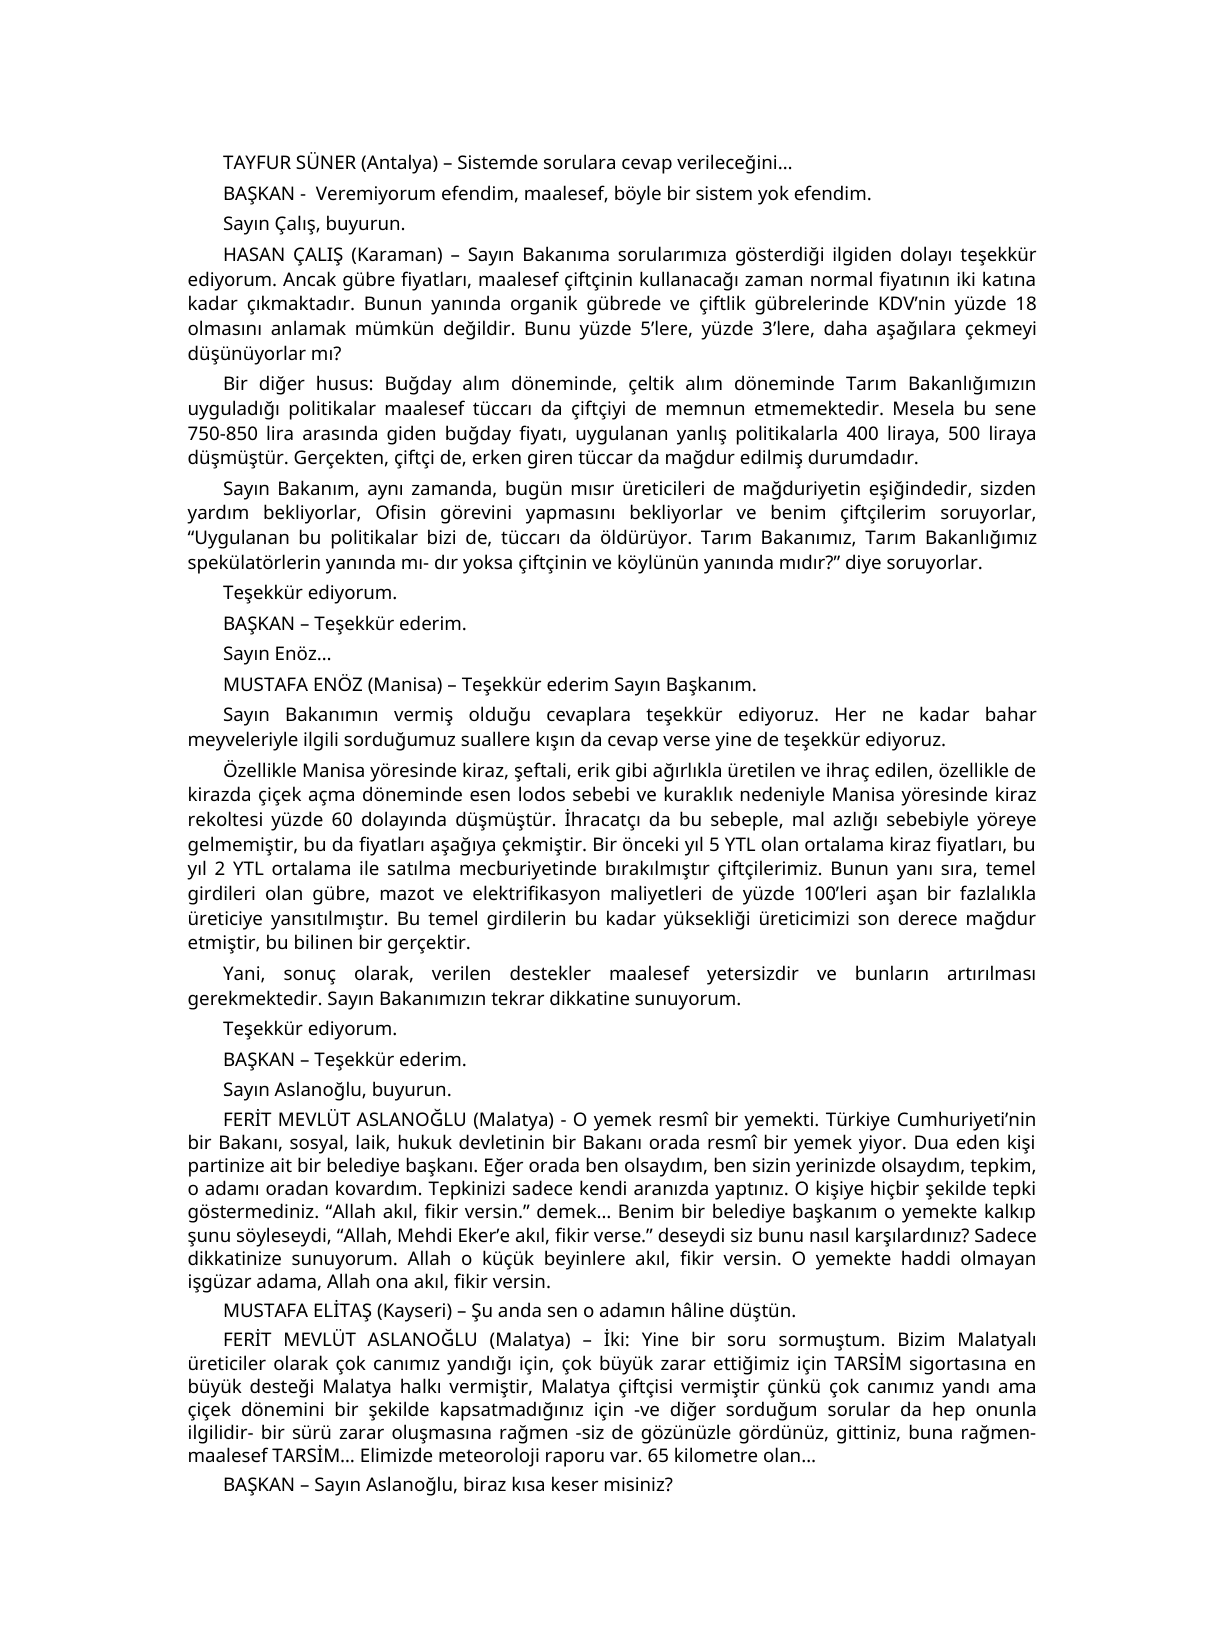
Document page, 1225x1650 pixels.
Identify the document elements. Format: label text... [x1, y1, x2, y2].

text MUSTAFA ENÖZ (Manisa) – Teşekkür ederim Sayın Başkanım. [187, 672, 1037, 696]
text Sayın Bakanımın vermiş olduğu cevaplara teşekkür ediyoruz. Her ne kadar bahar meyveleriyle ilgili sorduğumuz suallere kışın da cevap verse yine de teşekkür ediyoruz. [187, 702, 1037, 751]
text FERİT MEVLÜT ASLANOĞLU (Malatya) - O yemek resmî bir yemekti. Türkiye Cumhuriyeti’nin bir Bakanı, sosyal, laik, hukuk devletinin bir Bakanı orada resmî bir yemek yiyor. Dua eden kişi partinize ait bir belediye başkanı. Eğer orada ben olsaydım, ben sizin yerinizde olsaydım, tepkim, o adamı oradan kovardım. Tepkinizi sadece kendi aranızda yaptınız. O kişiye hiçbir şekilde tepki göstermediniz. “Allah akıl, fikir versin.” demek… Benim bir belediye başkanım o yemekte kalkıp şunu söyleseydi, “Allah, Mehdi Eker’e akıl, fikir verse.” deseydi siz bunu nasıl karşılardınız? Sadece dikkatinize sunuyorum. Allah o küçük beyinlere akıl, fikir versin. O yemekte haddi olmayan işgüzar adama, Allah ona akıl, fikir versin. [187, 1107, 1037, 1293]
text BAŞKAN – Teşekkür ederim. [187, 611, 1037, 635]
text Teşekkür ediyorum. [187, 1016, 1037, 1041]
text Teşekkür ediyorum. [187, 580, 1037, 605]
text Sayın Enöz… [187, 641, 1037, 666]
text BAŞKAN – Teşekkür ederim. [187, 1046, 1037, 1071]
text HASAN ÇALIŞ (Karaman) – Sayın Bakanıma sorularımıza gösterdiği ilgiden dolayı teşekkür ediyorum. Ancak gübre fiyatları, maalesef çiftçinin kullanacağı zaman normal fiyatının iki katına kadar çıkmaktadır. Bunun yanında organik gübrede ve çiftlik gübrelerinde KDV’nin yüzde 18 olmasını anlamak mümkün değildir. Bunu yüzde 5’lere, yüzde 3’lere, daha aşağılara çekmeyi düşünüyorlar mı? [187, 242, 1037, 365]
text Sayın Bakanım, aynı zamanda, bugün mısır üreticileri de mağduriyetin eşiğindedir, sizden yardım bekliyorlar, Ofisin görevini yapmasını bekliyorlar ve benim çiftçilerim soruyorlar, “Uygulanan bu politikalar bizi de, tüccarı da öldürüyor. Tarım Bakanımız, Tarım Bakanlığımız spekülatörlerin yanında mı- dır yoksa çiftçinin ve köylünün yanında mıdır?” diye soruyorlar. [187, 475, 1037, 574]
text Yani, sonuç olarak, verilen destekler maalesef yetersizdir ve bunların artırılması gerekmektedir. Sayın Bakanımızın tekrar dikkatine sunuyorum. [187, 961, 1037, 1010]
text Sayın Aslanoğlu, buyurun. [187, 1077, 1037, 1102]
text BAŞKAN – Sayın Aslanoğlu, biraz kısa keser misiniz? [187, 1473, 1037, 1497]
text MUSTAFA ELİTAŞ (Kayseri) – Şu anda sen o adamın hâline düştün. [187, 1299, 1037, 1322]
text TAYFUR SÜNER (Antalya) – Sistemde sorulara cevap verileceğini… [187, 150, 1037, 175]
text Bir diğer husus: Buğday alım döneminde, çeltik alım döneminde Tarım Bakanlığımızın uyguladığı politikalar maalesef tüccarı da çiftçiyi de memnun etmemektedir. Mesela bu sene 750-850 lira arasında giden buğday fiyatı, uygulanan yanlış politikalarla 400 liraya, 500 liraya düşmüştür. Gerçekten, çiftçi de, erken giren tüccar da mağdur edilmiş durumdadır. [187, 371, 1037, 469]
text Özellikle Manisa yöresinde kiraz, şeftali, erik gibi ağırlıkla üretilen ve ihraç edilen, özellikle de kirazda çiçek açma döneminde esen lodos sebebi ve kuraklık nedeniyle Manisa yöresinde kiraz rekoltesi yüzde 60 dolayında düşmüştür. İhracatçı da bu sebeple, mal azlığı sebebiyle yöreye gelmemiştir, bu da fiyatları aşağıya çekmiştir. Bir önceki yıl 5 YTL olan ortalama kiraz fiyatları, bu yıl 2 YTL ortalama ile satılma mecburiyetinde bırakılmıştır çiftçilerimiz. Bunun yanı sıra, temel girdileri olan gübre, mazot ve elektrifikasyon maliyetleri de yüzde 100’leri aşan bir fazlalıkla üreticiye yansıtılmıştır. Bu temel girdilerin bu kadar yüksekliği üreticimizi son derece mağdur etmiştir, bu bilinen bir gerçektir. [187, 757, 1037, 955]
text Sayın Çalış, buyurun. [187, 211, 1037, 236]
text BAŞKAN - Veremiyorum efendim, maalesef, böyle bir sistem yok efendim. [187, 181, 1037, 205]
text FERİT MEVLÜT ASLANOĞLU (Malatya) – İki: Yine bir soru sormuştum. Bizim Malatyalı üreticiler olarak çok canımız yandığı için, çok büyük zarar ettiğimiz için TARSİM sigortasına en büyük desteği Malatya halkı vermiştir, Malatya çiftçisi vermiştir çünkü çok canımız yandı ama çiçek dönemini bir şekilde kapsatmadığınız için -ve diğer sorduğum sorular da hep onunla ilgilidir- bir sürü zarar oluşmasına rağmen -siz de gözünüzle gördünüz, gittiniz, buna rağmen- maalesef TARSİM… Elimizde meteoroloji raporu var. 65 kilometre olan… [187, 1328, 1037, 1467]
